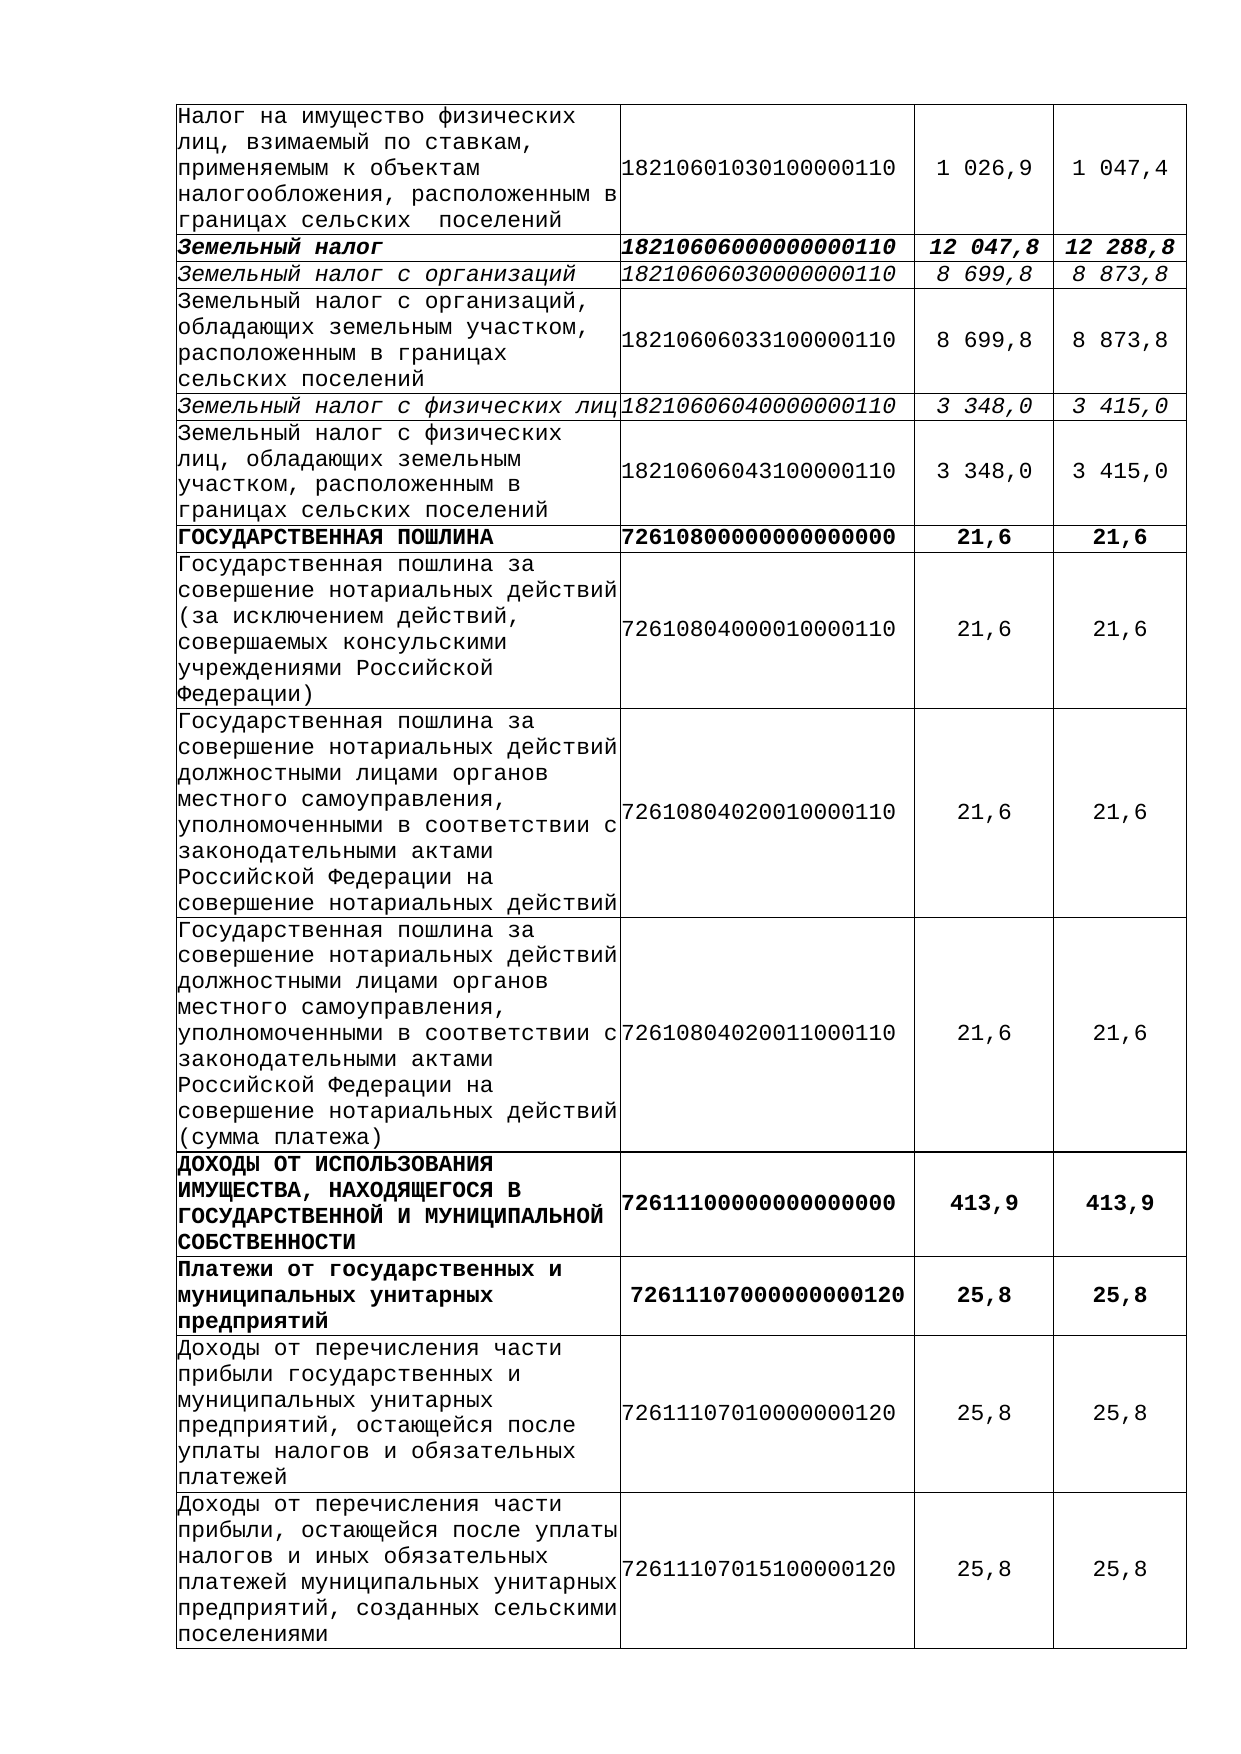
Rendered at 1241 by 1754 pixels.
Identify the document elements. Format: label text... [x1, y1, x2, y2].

table_cell Платежи от государственных и муниципальных унитарных предприятий [177, 1257, 620, 1335]
table_cell Земельный налог с физических лиц, обладающих земельным участком, расположенным в границах сельских поселений [177, 421, 620, 525]
table_cell 72611107015100000120 [621, 1493, 914, 1648]
table_cell 72610804020011000110 [621, 918, 914, 1151]
table_cell 3 348,0 [915, 421, 1053, 525]
table_cell 21,6 [1054, 553, 1186, 708]
table_cell 8 873,8 [1054, 289, 1186, 393]
table_cell 1 047,4 [1054, 105, 1186, 234]
table_cell Земельный налог с организаций, обладающих земельным участком, расположенным в границах сельских поселений [177, 289, 620, 393]
table_cell 72610804020010000110 [621, 709, 914, 917]
table_cell 8 699,8 [915, 262, 1053, 288]
table_cell 72611107000000000120 [621, 1257, 914, 1335]
table_cell 413,9 [1054, 1153, 1186, 1256]
table_cell 21,6 [915, 526, 1053, 552]
table_cell 18210606043100000110 [621, 421, 914, 525]
table_cell 21,6 [915, 709, 1053, 917]
table_cell 72611107010000000120 [621, 1336, 914, 1492]
table_cell 25,8 [1054, 1336, 1186, 1492]
table_cell 25,8 [915, 1257, 1053, 1335]
table_cell ГОСУДАРСТВЕННАЯ ПОШЛИНА [177, 526, 620, 552]
table_cell 413,9 [915, 1153, 1053, 1256]
table_cell 18210601030100000110 [621, 105, 914, 234]
table_cell 8 873,8 [1054, 262, 1186, 288]
table_cell Земельный налог с физических лиц [177, 394, 620, 420]
table_cell 21,6 [1054, 709, 1186, 917]
table_cell Доходы от перечисления части прибыли государственных и муниципальных унитарных предприятий, остающейся после уплаты налогов и обязательных платежей [177, 1336, 620, 1492]
table_cell 3 348,0 [915, 394, 1053, 420]
table_cell Земельный налог с организаций [177, 262, 620, 288]
table_cell 21,6 [915, 553, 1053, 708]
table_cell 18210606030000000110 [621, 262, 914, 288]
table_cell 72611100000000000000 [621, 1153, 914, 1256]
table_cell Государственная пошлина за совершение нотариальных действий должностными лицами органов местного самоуправления, уполномоченными в соответствии с законодательными актами Российской Федерации на совершение нотариальных действий (сумма платежа) [177, 918, 620, 1151]
table_cell 25,8 [1054, 1493, 1186, 1648]
table_cell 21,6 [1054, 526, 1186, 552]
table_cell 21,6 [915, 918, 1053, 1151]
table_cell 18210606040000000110 [621, 394, 914, 420]
table_cell 18210606033100000110 [621, 289, 914, 393]
table_cell 3 415,0 [1054, 394, 1186, 420]
table_cell 12 047,8 [915, 235, 1053, 261]
table_cell 72610800000000000000 [621, 526, 914, 552]
table_cell 25,8 [1054, 1257, 1186, 1335]
table_cell 21,6 [1054, 918, 1186, 1151]
table_cell 18210606000000000110 [621, 235, 914, 261]
table_cell 8 699,8 [915, 289, 1053, 393]
table_cell ДОХОДЫ ОТ ИСПОЛЬЗОВАНИЯ ИМУЩЕСТВА, НАХОДЯЩЕГОСЯ В ГОСУДАРСТВЕННОЙ И МУНИЦИПАЛЬНОЙ СОБСТВЕННОСТИ [177, 1153, 620, 1256]
table_cell Государственная пошлина за совершение нотариальных действий (за исключением действий, совершаемых консульскими учреждениями Российской Федерации) [177, 553, 620, 708]
table_cell 1 026,9 [915, 105, 1053, 234]
table_cell 25,8 [915, 1493, 1053, 1648]
table_cell Налог на имущество физических лиц, взимаемый по ставкам, применяемым к объектам налогообложения, расположенным в границах сельских поселений [177, 105, 620, 234]
table_cell 12 288,8 [1054, 235, 1186, 261]
table_cell Доходы от перечисления части прибыли, остающейся после уплаты налогов и иных обязательных платежей муниципальных унитарных предприятий, созданных сельскими поселениями [177, 1493, 620, 1648]
table_cell Государственная пошлина за совершение нотариальных действий должностными лицами органов местного самоуправления, уполномоченными в соответствии с законодательными актами Российской Федерации на совершение нотариальных действий [177, 709, 620, 917]
table_cell 3 415,0 [1054, 421, 1186, 525]
table_cell 25,8 [915, 1336, 1053, 1492]
table_cell 72610804000010000110 [621, 553, 914, 708]
table_cell Земельный налог [177, 235, 620, 261]
